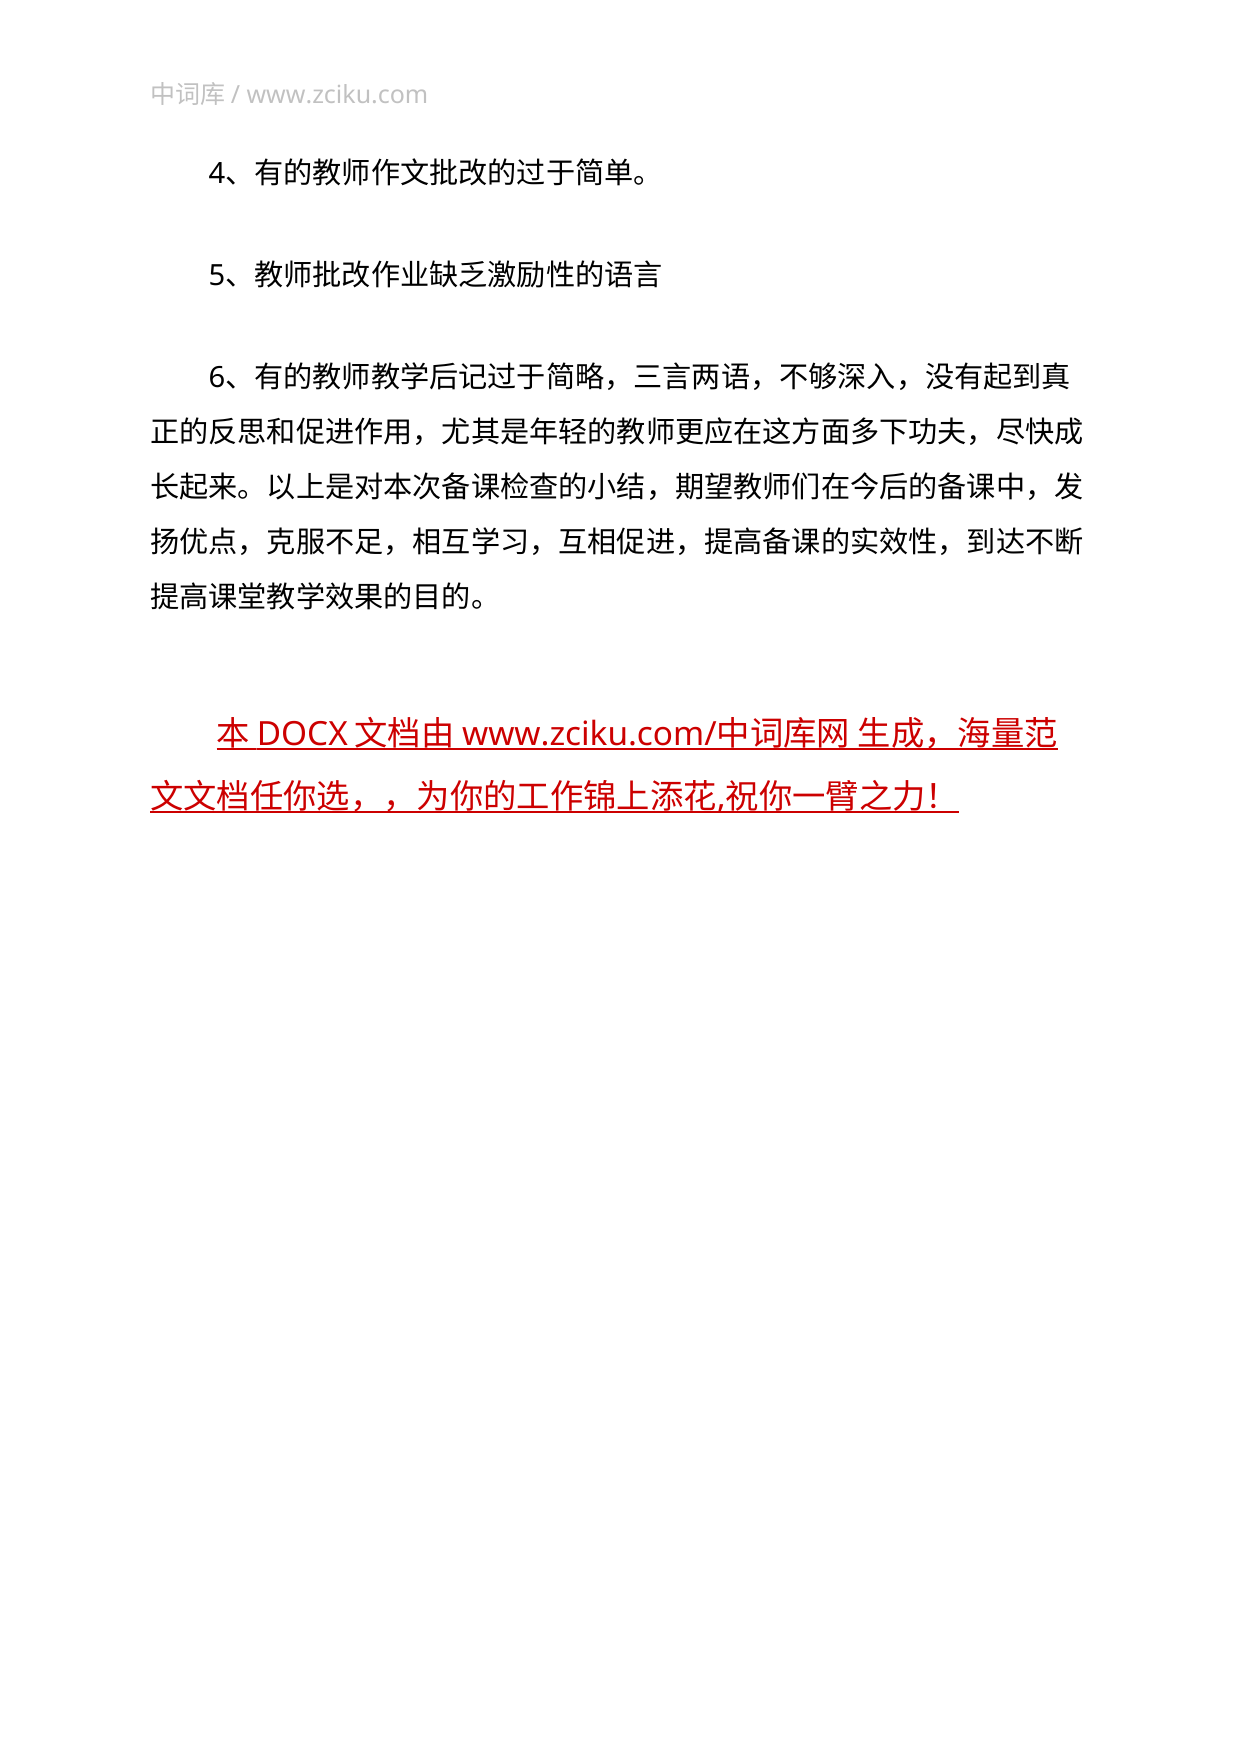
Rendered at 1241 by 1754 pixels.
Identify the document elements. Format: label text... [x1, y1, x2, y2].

text 6、有的教师教学后记过于简略，三言两语，不够深入，没有起到真正的反思和促进作用，尤其是年轻的教师更应在这方面多下功夫，尽快成长起来。以上是对本次备课检查的小结，期望教师们在今后的备课中，发扬优点，克服不足，相互学习，互相促进，提高备课的实效性，到达不断提高课堂教学效果的目的。 [150, 354, 1090, 616]
text 4、有的教师作文批改的过于简单。 [150, 150, 1090, 192]
text 5、教师批改作业缺乏激励性的语言 [150, 252, 1090, 294]
text 本DOCX文档由 www.zciku.com/中词库网 生成，海量范文文档任你选，，为你的工作锦上添花,祝你一臂之力！ [150, 707, 1090, 818]
